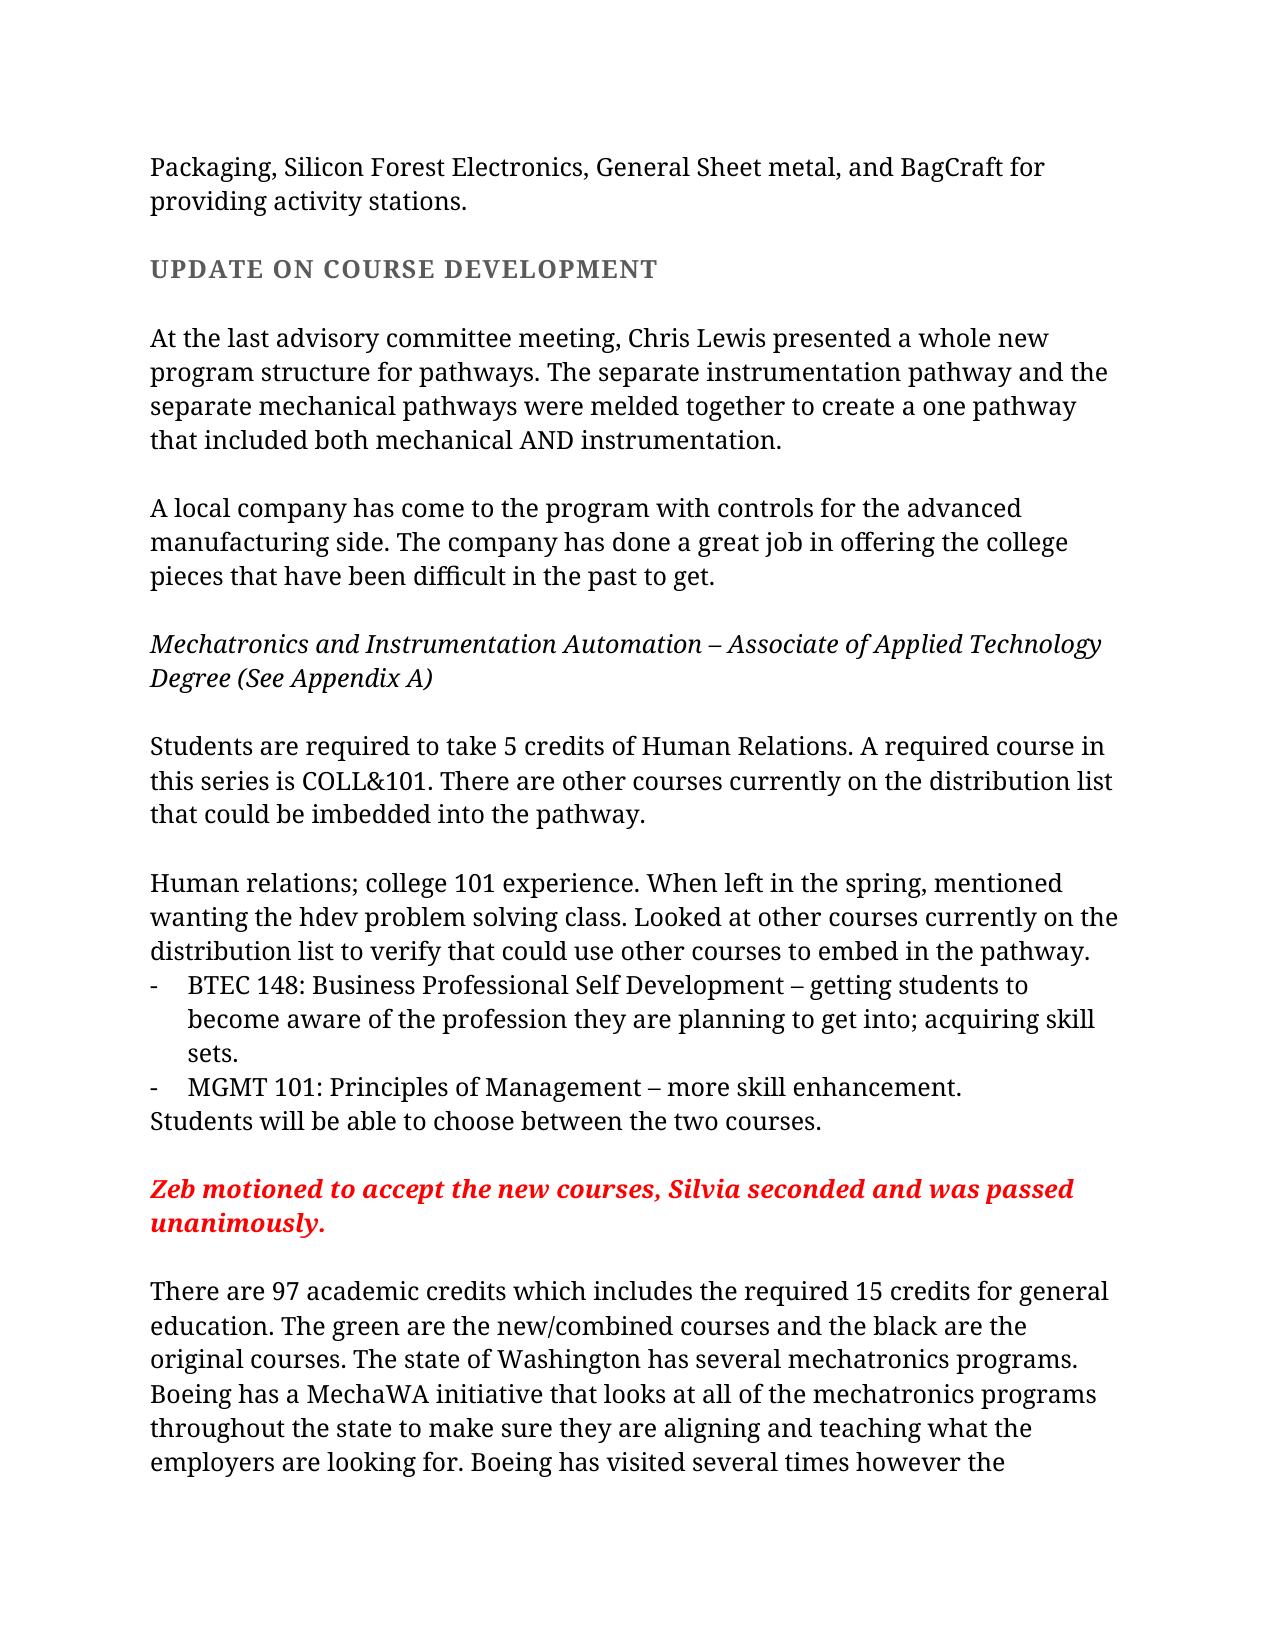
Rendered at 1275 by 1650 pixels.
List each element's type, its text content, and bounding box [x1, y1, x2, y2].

text Zeb motioned to accept the new courses, Silvia seconded and was passed unanimously. [150, 1172, 1125, 1240]
text Students will be able to choose between the two courses. [150, 1104, 1125, 1138]
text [150, 1274, 1125, 1478]
text At the last advisory committee meeting, Chris Lewis presented a whole new program structure for pathways. The separate instrumentation pathway and the separate mechanical pathways were melded together to create a one pathway that included both mechanical AND instrumentation. [150, 320, 1125, 457]
subtitle UPDATE ON COURSE DEVELOPMENT [150, 252, 1125, 286]
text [150, 150, 1125, 218]
text Students are required to take 5 credits of Human Relations. A required course in this series is COLL&101. There are other courses currently on the distribution list that could be imbedded into the pathway. [150, 729, 1125, 831]
text Human relations; college 101 experience. When left in the spring, mentioned wanting the hdev problem solving class. Looked at other courses currently on the distribution list to verify that could use other courses to embed in the pathway. [150, 865, 1125, 967]
list MGMT 101: Principles of Management – more skill enhancement. [150, 1070, 1125, 1104]
text A local company has come to the program with controls for the advanced manufacturing side. The company has done a great job in offering the college pieces that have been difficult in the past to get. [150, 491, 1125, 593]
text Mechatronics and Instrumentation Automation – Associate of Applied Technology Degree (See Appendix A) [150, 627, 1125, 695]
list BTEC 148: Business Professional Self Development – getting students to become aware of the profession they are planning to get into; acquiring skill sets. [150, 967, 1125, 1070]
